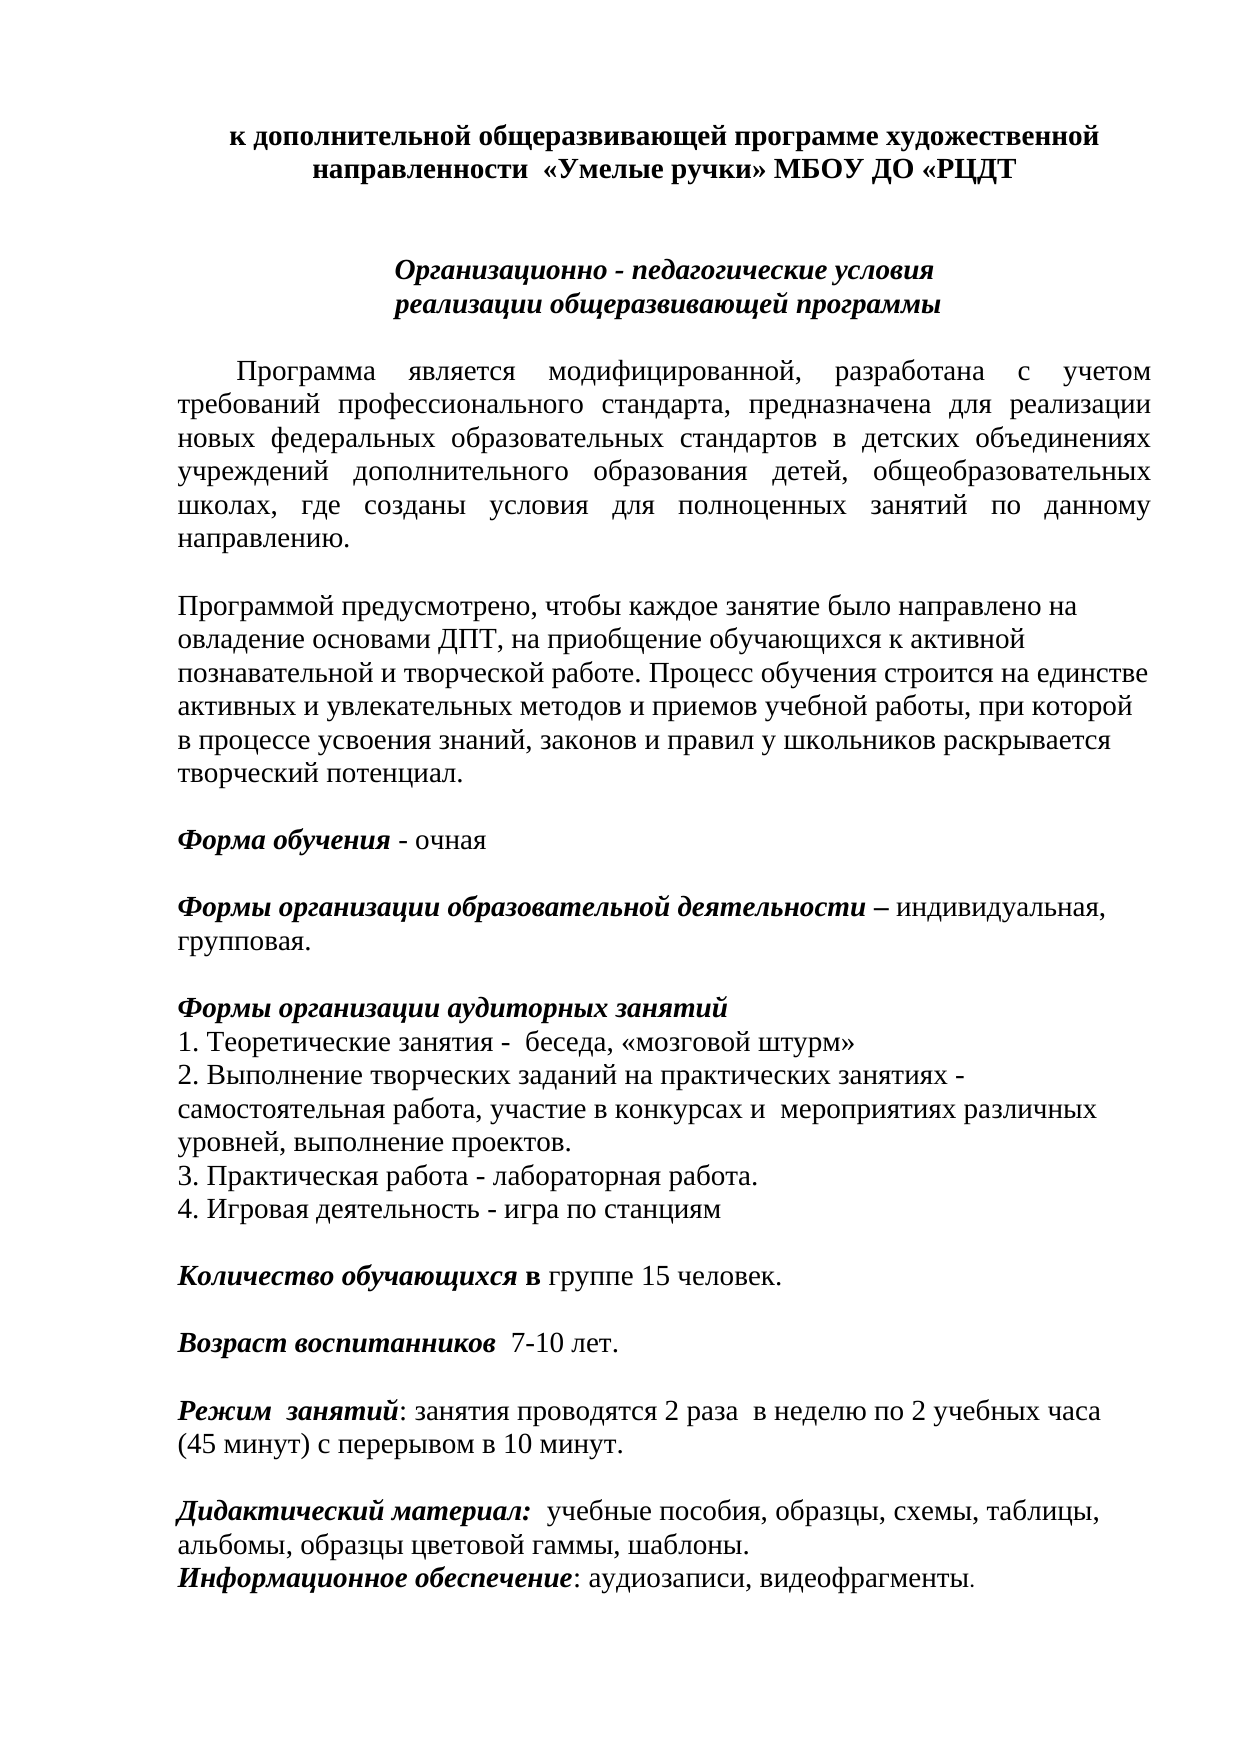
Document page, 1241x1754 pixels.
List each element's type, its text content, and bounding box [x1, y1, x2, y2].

text 1. Теоретические занятия - беседа, «мозговой штурм» [177, 1024, 1152, 1057]
text Возраст воспитанников 7-10 лет. [177, 1326, 1152, 1359]
text Организационно - педагогические условия [177, 252, 1152, 286]
text 3. Практическая работа - лабораторная работа. [177, 1158, 1152, 1191]
text Дидактический материал: учебные пособия, образцы, схемы, таблицы, альбомы, образцы цветовой гаммы, шаблоны. [177, 1493, 1152, 1560]
text Формы организации аудиторных занятий [177, 990, 1152, 1024]
text Информационное обеспечение: аудиозаписи, видеофрагменты. [177, 1560, 1152, 1594]
text Программой предусмотрено, чтобы каждое занятие было направлено на овладение основами ДПТ, на приобщение обучающихся к активной познавательной и творческой работе. Процесс обучения строится на единстве активных и увлекательных методов и приемов учебной работы, при которой в процессе усвоения знаний, законов и правил у школьников раскрывается творческий потенциал. [177, 588, 1152, 789]
text 4. Игровая деятельность - игра по станциям [177, 1191, 1152, 1225]
text Количество обучающихся в группе 15 человек. [177, 1258, 1152, 1292]
text 2. Выполнение творческих заданий на практических занятиях - самостоятельная работа, участие в конкурсах и мероприятиях различных уровней, выполнение проектов. [177, 1057, 1152, 1158]
text Режим занятий: занятия проводятся 2 раза в неделю по 2 учебных часа [177, 1393, 1152, 1426]
text Форма обучения - очная [177, 822, 1152, 856]
text Формы организации образовательной деятельности – индивидуальная, групповая. [177, 889, 1152, 957]
text Программа является модифицированной, разработана с учетом требований профессионального стандарта, предназначена для реализации новых федеральных образовательных стандартов в детских объединениях учреждений дополнительного образования детей, общеобразовательных школах, где созданы условия для полноценных занятий по данному направлению. [177, 353, 1152, 554]
text (45 минут) с перерывом в 10 минут. [177, 1426, 1152, 1460]
text реализации общеразвивающей программы [177, 286, 1152, 319]
text к дополнительной общеразвивающей программе художественной направленности «Умелые ручки» МБОУ ДО «РЦДТ [177, 118, 1152, 185]
